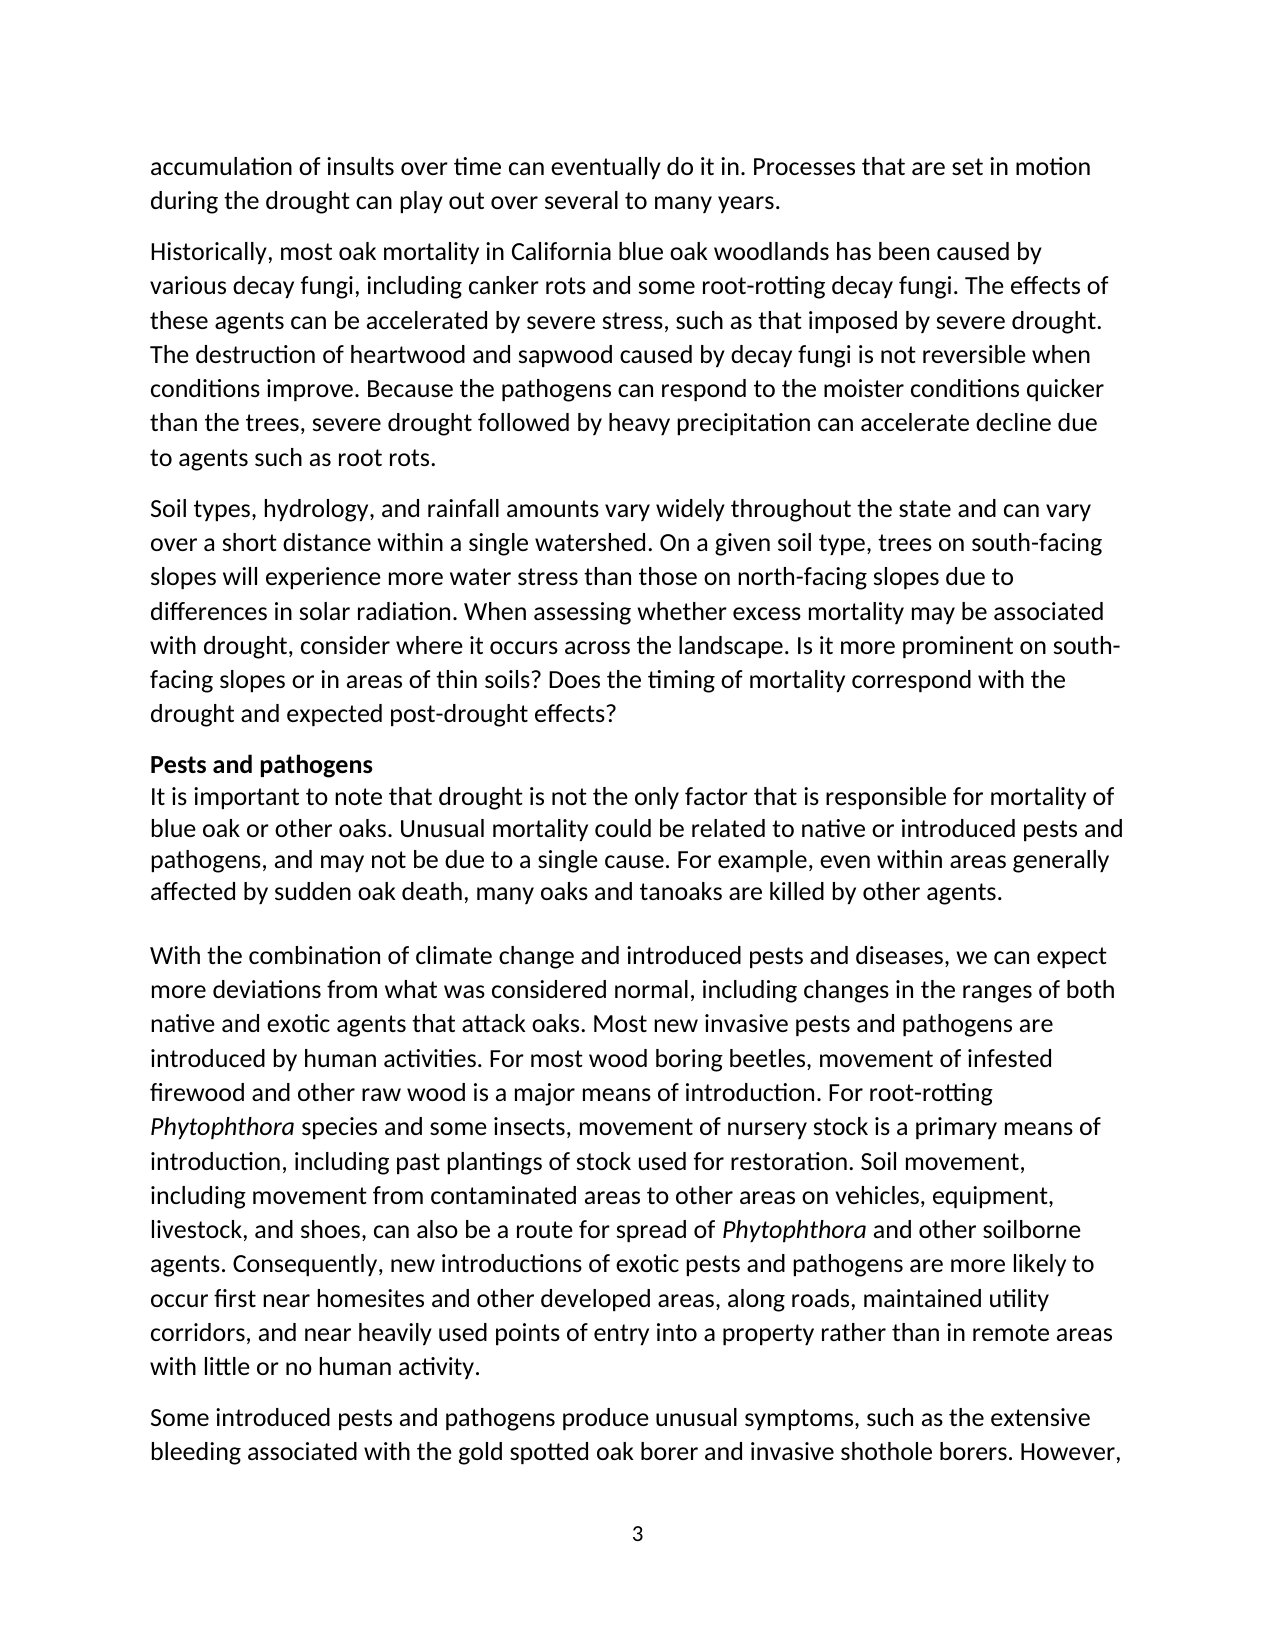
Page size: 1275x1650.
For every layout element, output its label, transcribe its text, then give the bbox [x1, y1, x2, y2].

text Historically, most oak mortality in California blue oak woodlands has been caused by various decay fungi, including canker rots and some root-rotting decay fungi. The effects of these agents can be accelerated by severe stress, such as that imposed by severe drought. The destruction of heartwood and sapwood caused by decay fungi is not reversible when conditions improve. Because the pathogens can respond to the moister conditions quicker than the trees, severe drought followed by heavy precipitation can accelerate decline due to agents such as root rots. [150, 235, 1125, 473]
text With the combination of climate change and introduced pests and diseases, we can expect more deviations from what was considered normal, including changes in the ranges of both native and exotic agents that attack oaks. Most new invasive pests and pathogens are introduced by human activities. For most wood boring beetles, movement of infested firewood and other raw wood is a major means of introduction. For root-rotting Phytophthora species and some insects, movement of nursery stock is a primary means of introduction, including past plantings of stock used for restoration. Soil movement, including movement from contaminated areas to other areas on vehicles, equipment, livestock, and shoes, can also be a route for spread of Phytophthora and other soilborne agents. Consequently, new introductions of exotic pests and pathogens are more likely to occur first near homesites and other developed areas, along roads, maintained utility corridors, and near heavily used points of entry into a property rather than in remote areas with little or no human activity. [150, 939, 1125, 1382]
text Soil types, hydrology, and rainfall amounts vary widely throughout the state and can vary over a short distance within a single watershed. On a given soil type, trees on south-facing slopes will experience more water stress than those on north-facing slopes due to differences in solar radiation. When assessing whether excess mortality may be associated with drought, consider where it occurs across the landscape. Is it more prominent on south-facing slopes or in areas of thin soils? Does the timing of mortality correspond with the drought and expected post-drought effects? [150, 492, 1125, 729]
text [150, 150, 1125, 216]
text Pests and pathogens [150, 748, 1125, 780]
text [150, 1401, 1125, 1467]
text It is important to note that drought is not the only factor that is responsible for mortality of blue oak or other oaks. Unusual mortality could be related to native or introduced pests and pathogens, and may not be due to a single cause. For example, even within areas generally affected by sudden oak death, many oaks and tanoaks are killed by other agents. [150, 780, 1125, 907]
